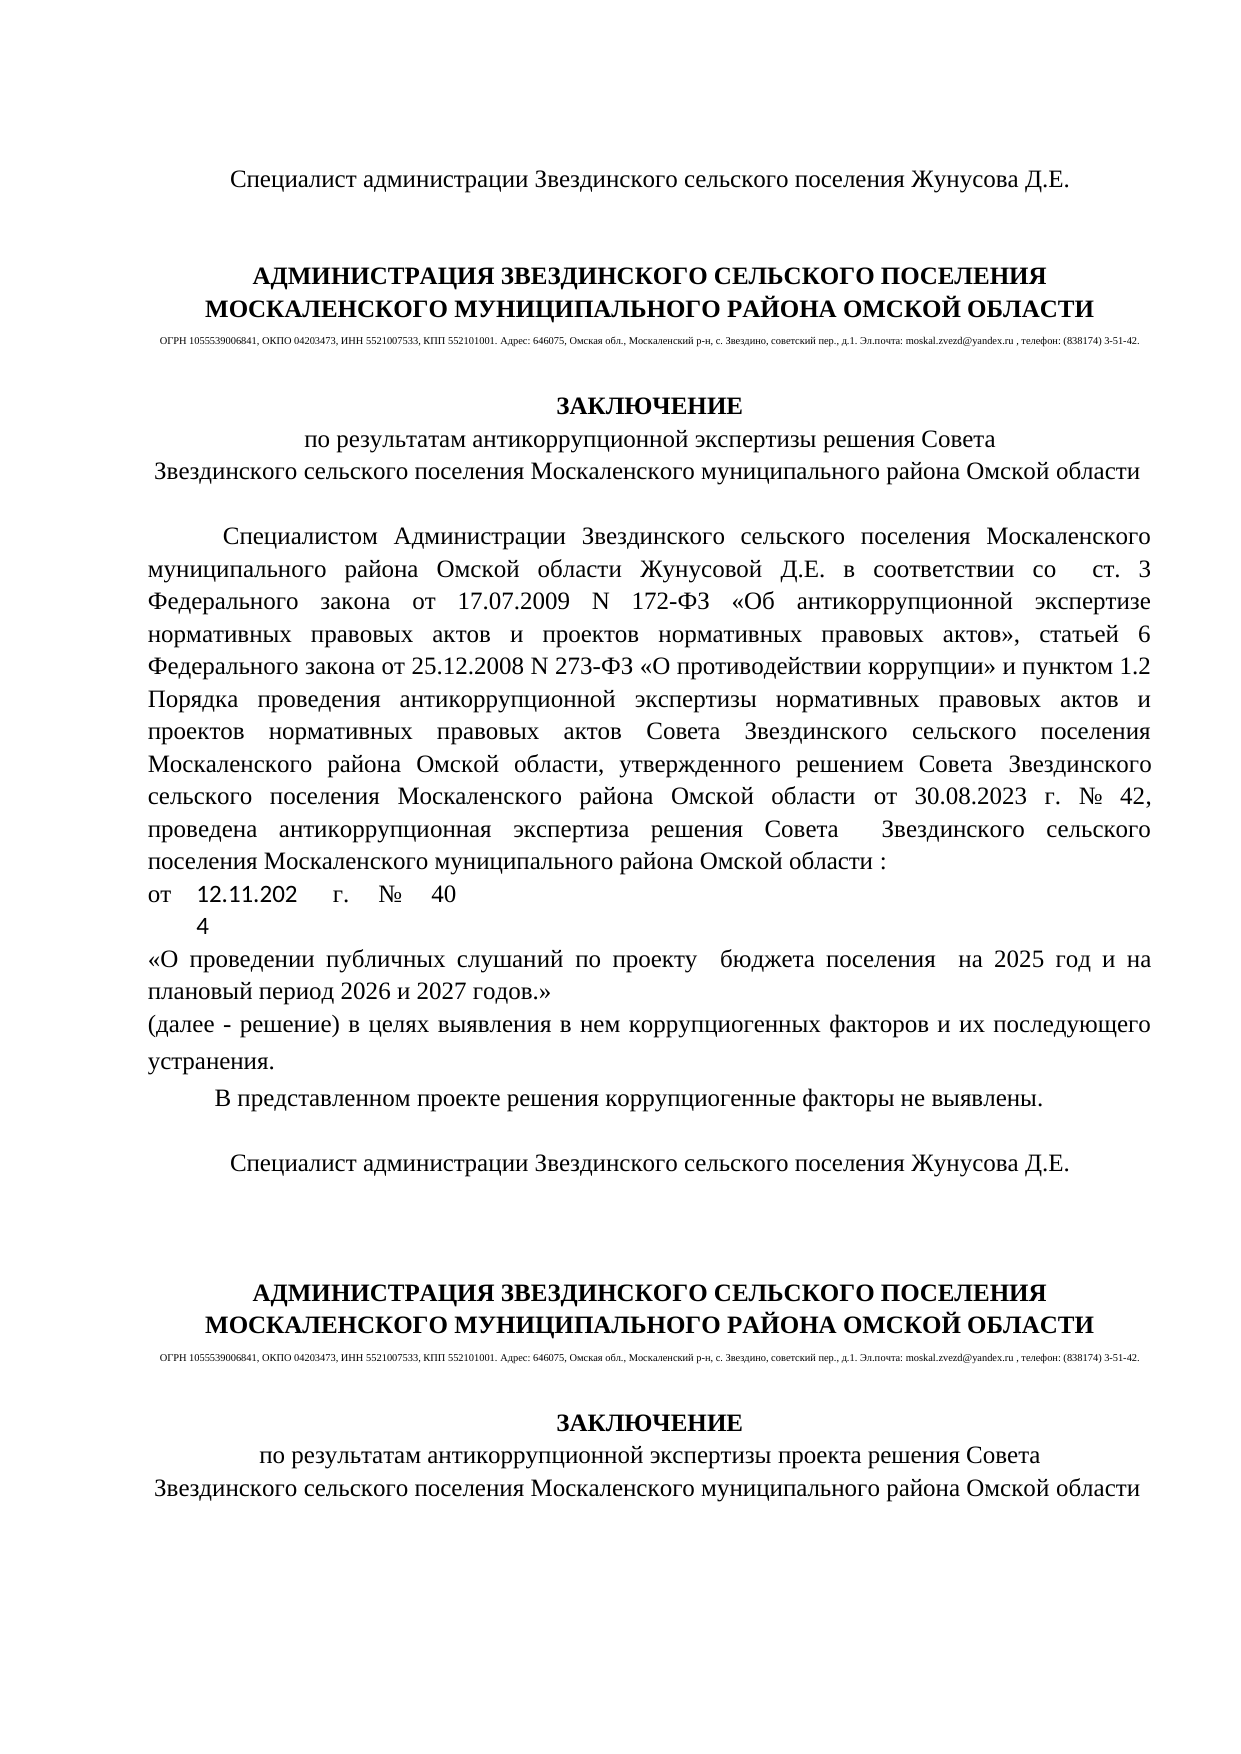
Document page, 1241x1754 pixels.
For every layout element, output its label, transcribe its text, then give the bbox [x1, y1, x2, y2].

text Специалист администрации Звездинского сельского поселения Жунусова Д.Е. [148, 1146, 1152, 1178]
text ОГРН 1055539006841, ОКПО 04203473, ИНН 5521007533, КПП 552101001. Адрес: 646075, Омская обл., Москаленский р-н, с. Звездино, советский пер., д.1. Эл.почта: moskal.zvezd@yandex.ru , телефон: (838174) 3-51-42. [148, 324, 1152, 357]
text АДМИНИСТРАЦИЯ ЗВЕЗДИНСКОГО СЕЛЬСКОГО ПОСЕЛЕНИЯ МОСКАЛЕНСКОГО МУНИЦИПАЛЬНОГО РАЙОНА ОМСКОЙ ОБЛАСТИ [148, 1276, 1152, 1341]
table_cell «О проведении публичных слушаний по проекту бюджета поселения на 2025 год и на плановый период 2026 и 2027 годов.» [136, 942, 1163, 1007]
table_header № [367, 877, 420, 942]
table_header 40 [420, 877, 1163, 942]
table_cell Звездинского сельского поселения Москаленского муниципального района Омской области [136, 1471, 1163, 1503]
text АДМИНИСТРАЦИЯ ЗВЕЗДИНСКОГО СЕЛЬСКОГО ПОСЕЛЕНИЯ МОСКАЛЕНСКОГО МУНИЦИПАЛЬНОГО РАЙОНА ОМСКОЙ ОБЛАСТИ [148, 259, 1152, 324]
text Специалист администрации Звездинского сельского поселения Жунусова Д.Е. [148, 162, 1152, 194]
table_header ЗАКЛЮЧЕНИЕ [136, 1406, 1163, 1438]
table_cell Звездинского сельского поселения Москаленского муниципального района Омской области [136, 455, 1163, 487]
text (далее - решение) в целях выявления в нем коррупциогенных факторов и их последующего устранения. [148, 1007, 1152, 1077]
table_header 12.11.2024 [185, 877, 321, 942]
text ОГРН 1055539006841, ОКПО 04203473, ИНН 5521007533, КПП 552101001. Адрес: 646075, Омская обл., Москаленский р-н, с. Звездино, советский пер., д.1. Эл.почта: moskal.zvezd@yandex.ru , телефон: (838174) 3-51-42. [148, 1341, 1152, 1373]
table_cell по результатам антикоррупционной экспертизы проекта решения Совета [136, 1439, 1163, 1471]
table_cell по результатам антикоррупционной экспертизы решения Совета [136, 422, 1163, 454]
table_header г. [321, 877, 367, 942]
table_header от [136, 877, 185, 942]
text В представленном проекте решения коррупциогенные факторы не выявлены. [148, 1081, 1152, 1113]
table_header ЗАКЛЮЧЕНИЕ [136, 390, 1163, 422]
